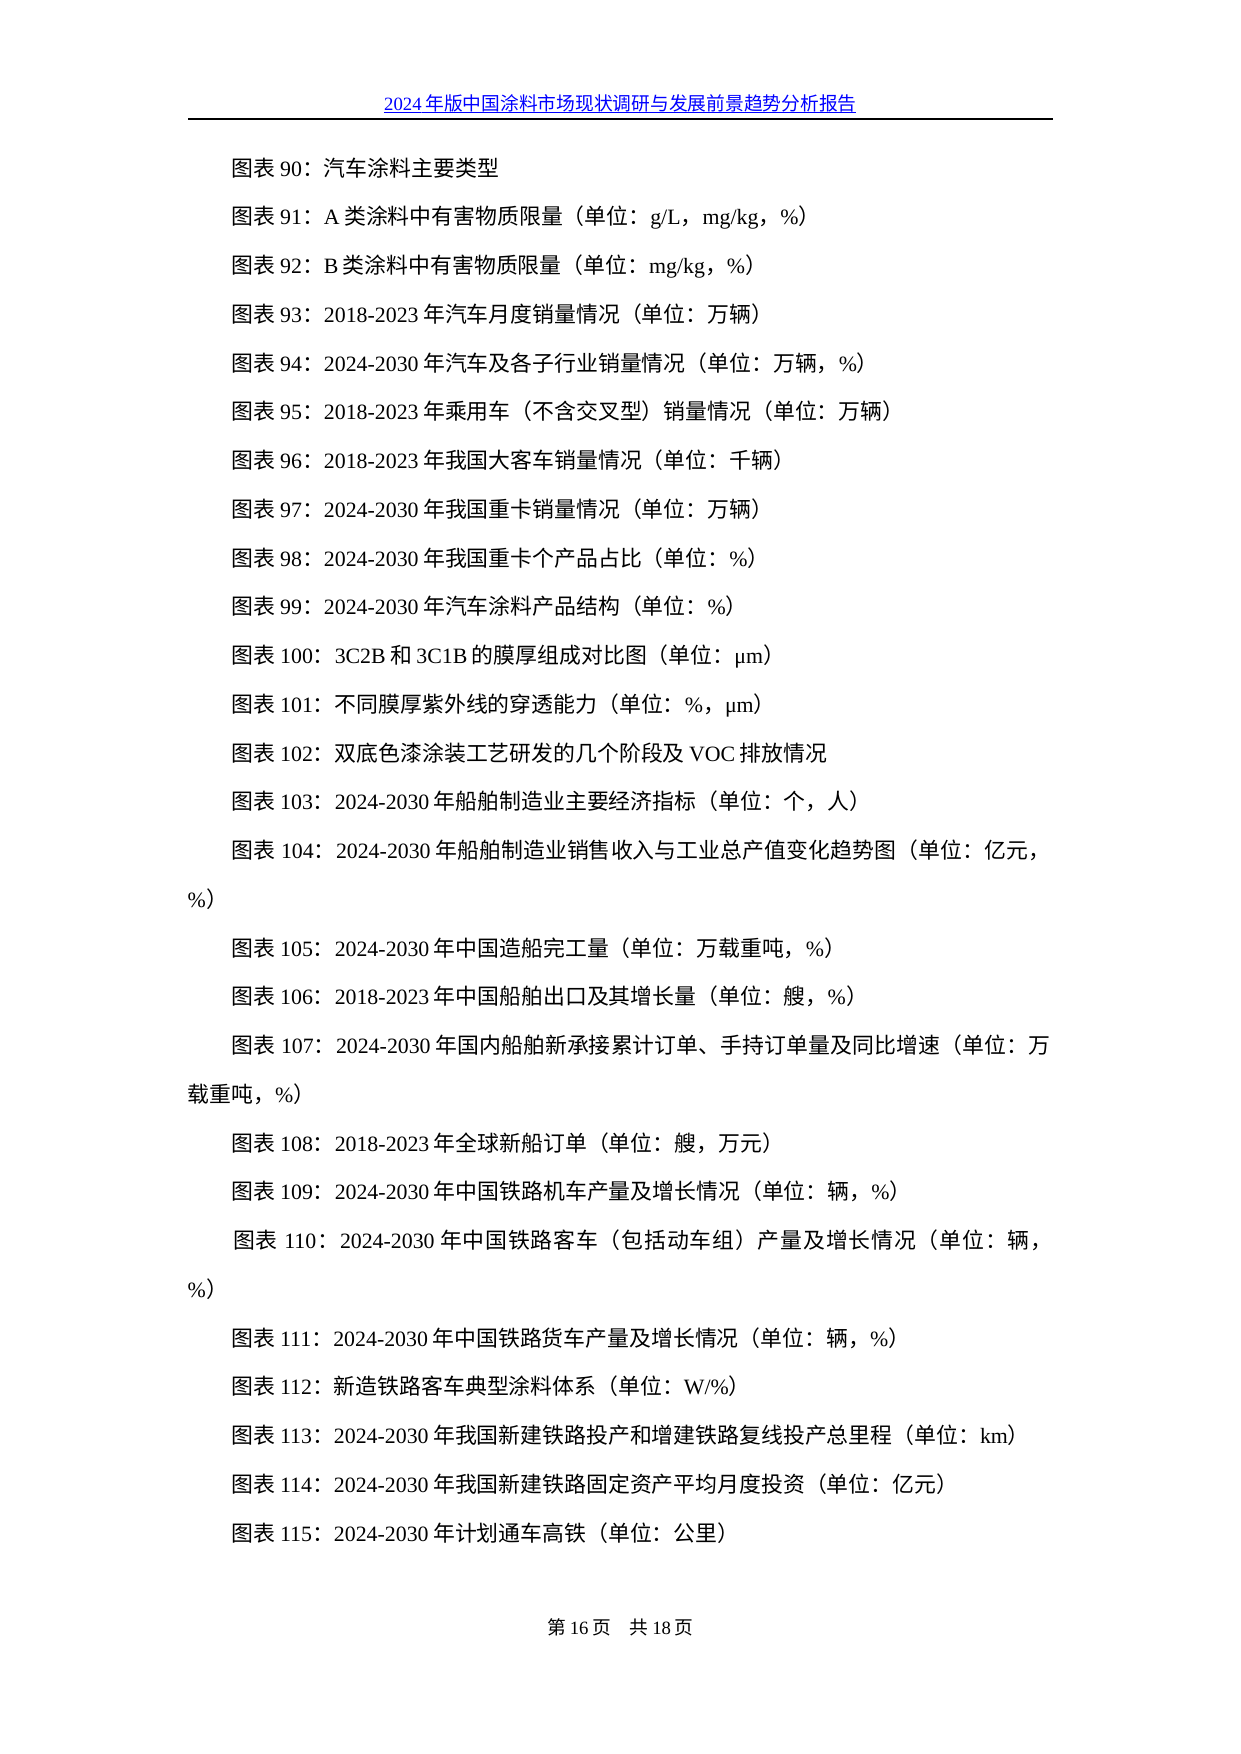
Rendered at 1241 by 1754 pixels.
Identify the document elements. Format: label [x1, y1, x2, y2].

text [187, 150, 1053, 1548]
